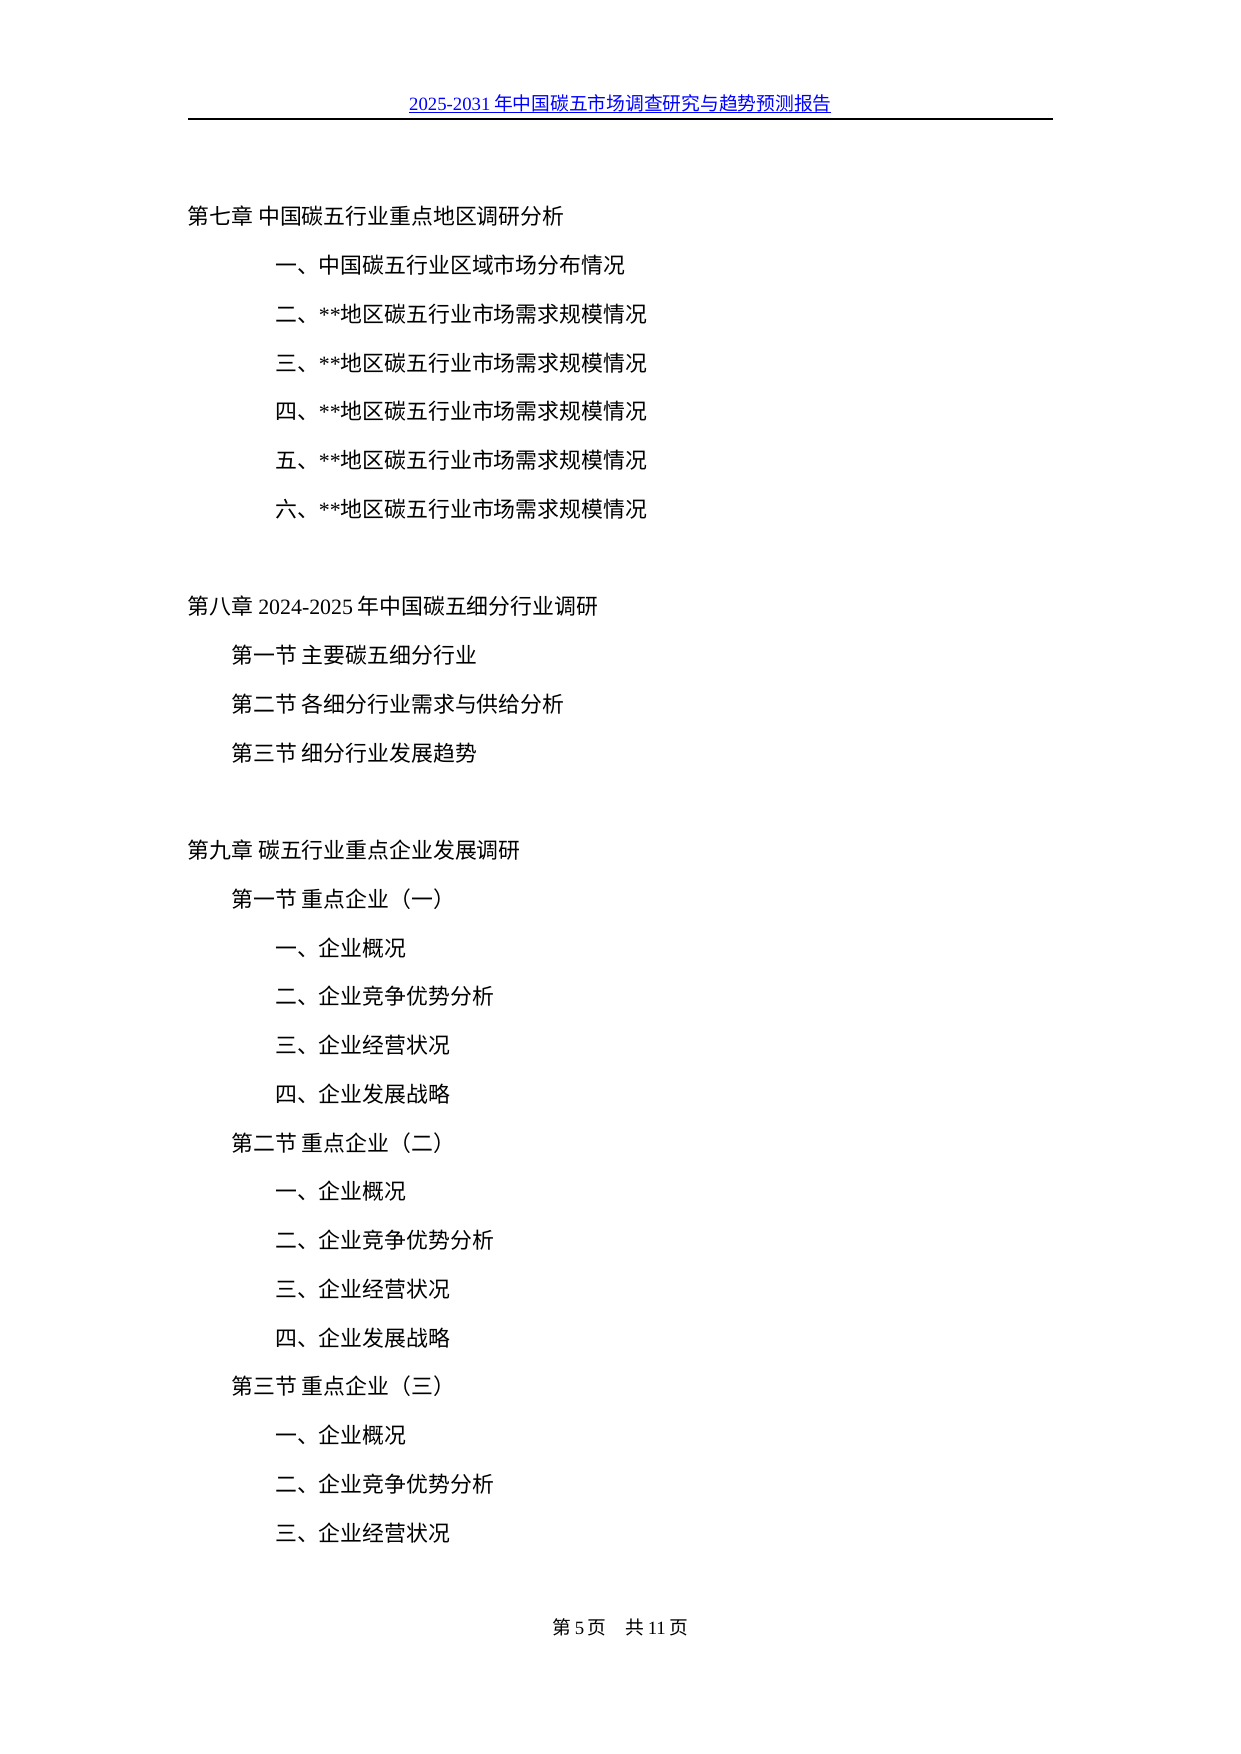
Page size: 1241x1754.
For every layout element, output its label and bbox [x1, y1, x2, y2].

text [187, 150, 1053, 1548]
